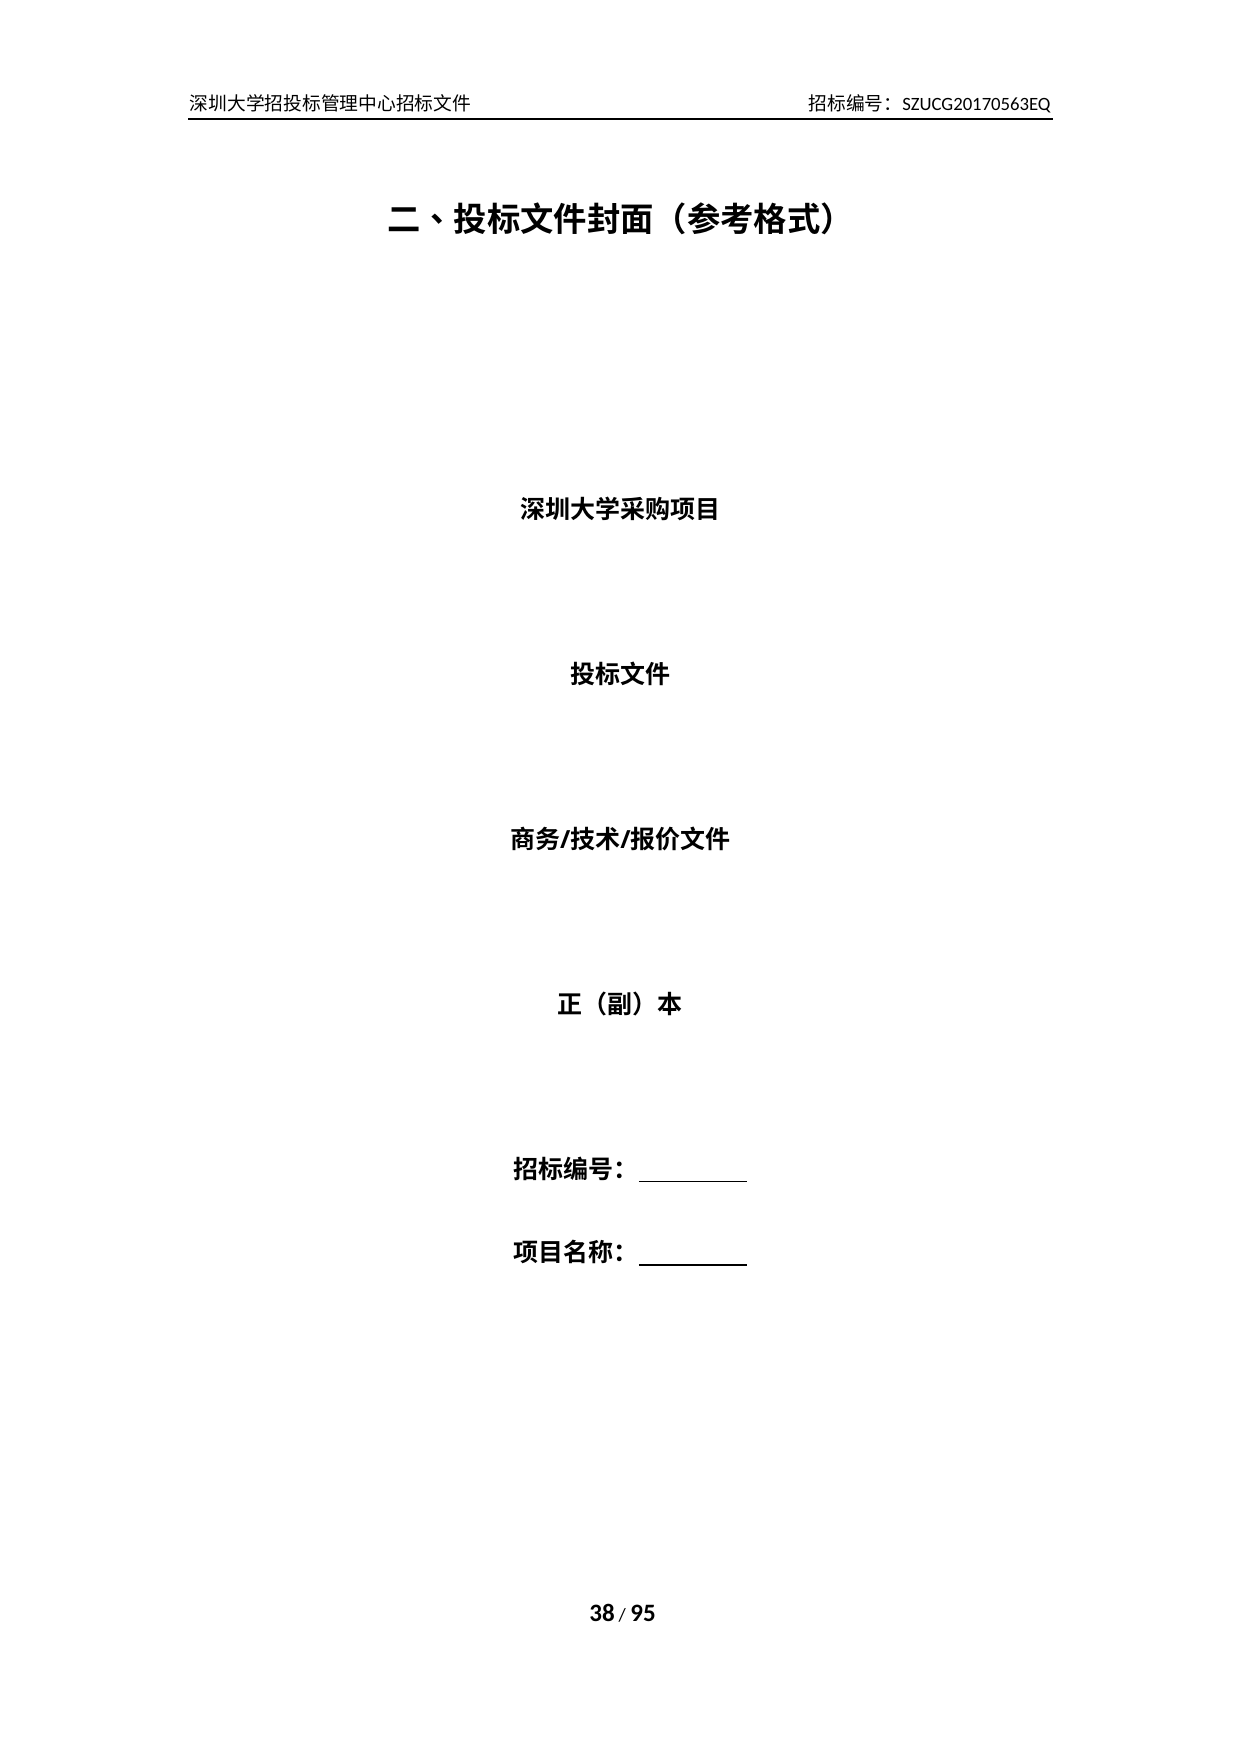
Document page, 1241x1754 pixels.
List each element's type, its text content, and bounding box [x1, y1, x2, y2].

text 投标文件 [187, 640, 1053, 705]
text 招标编号： [187, 1135, 1053, 1200]
text 商务/技术/报价文件 [187, 805, 1053, 870]
text 深圳大学采购项目 [187, 475, 1053, 540]
subtitle 二、投标文件封面（参考格式） [187, 186, 1053, 251]
text 项目名称： [187, 1218, 1053, 1283]
text 正（副）本 [187, 970, 1053, 1035]
